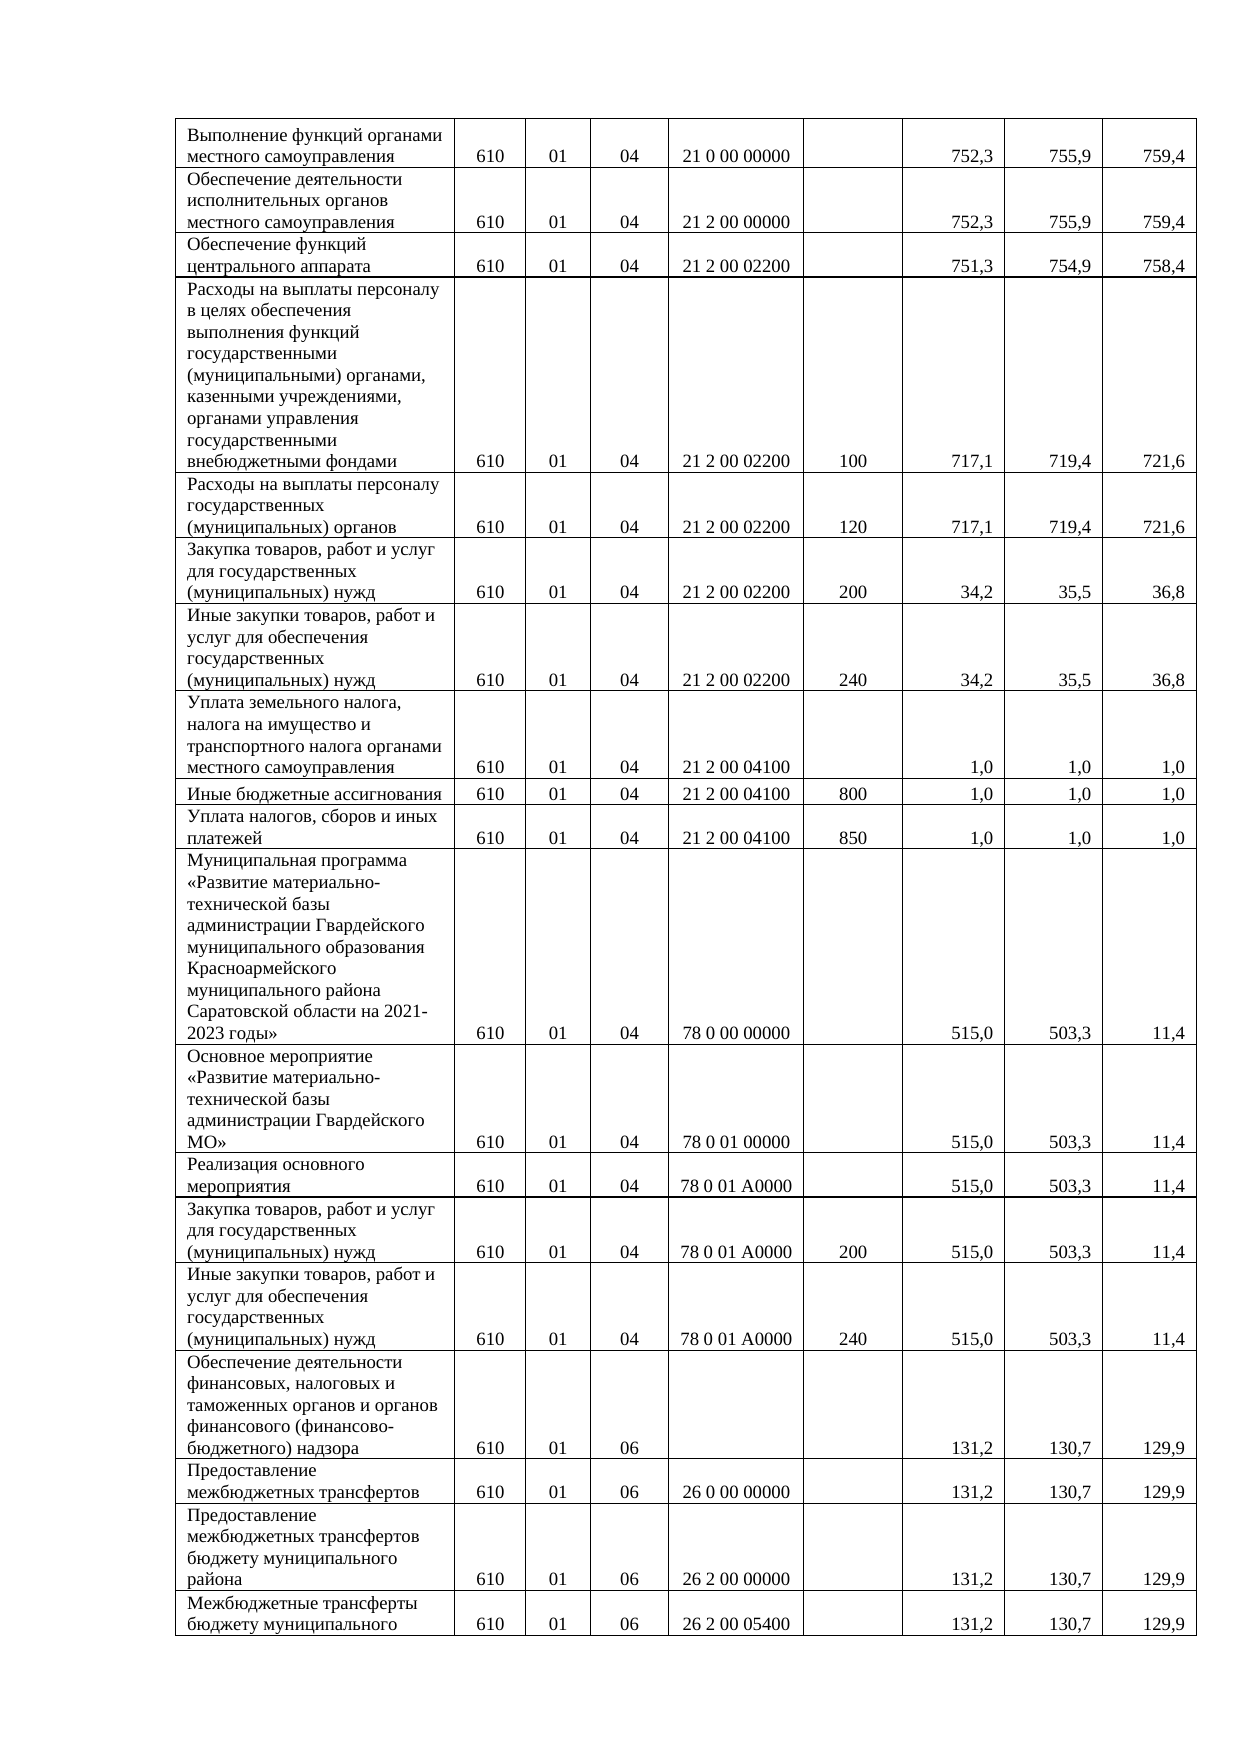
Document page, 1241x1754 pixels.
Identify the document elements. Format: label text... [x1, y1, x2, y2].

table_cell 503,3 [1005, 1198, 1102, 1262]
table_cell 21 2 00 04100 [669, 805, 803, 848]
table_cell 719,4 [1005, 278, 1102, 472]
table_cell Обеспечение функций центрального аппарата [176, 233, 454, 276]
table_cell Уплата налогов, сборов и иных платежей [176, 805, 454, 848]
table_cell 11,4 [1103, 1198, 1196, 1262]
table_cell 129,9 [1103, 1504, 1196, 1590]
table_cell 610 [455, 119, 525, 167]
table_cell 610 [455, 538, 525, 603]
table_cell 752,3 [903, 119, 1004, 167]
table_cell 120 [804, 473, 902, 537]
table_cell 01 [526, 1198, 590, 1262]
table_cell 06 [591, 1504, 668, 1590]
table_cell 503,3 [1005, 1045, 1102, 1152]
table_cell 36,8 [1103, 538, 1196, 603]
table_cell 78 0 01 A0000 [669, 1263, 803, 1349]
table_cell 515,0 [903, 1045, 1004, 1152]
table_cell 131,2 [903, 1591, 1004, 1635]
table_cell 01 [526, 1351, 590, 1458]
table_cell 759,4 [1103, 168, 1196, 232]
table_cell 01 [526, 168, 590, 232]
table_cell 515,0 [903, 1153, 1004, 1196]
table_cell 610 [455, 604, 525, 690]
table_cell 04 [591, 278, 668, 472]
table_cell 78 0 01 A0000 [669, 1198, 803, 1262]
table_cell 131,2 [903, 1504, 1004, 1590]
table_cell 01 [526, 1263, 590, 1349]
table_cell Выполнение функций органами местного самоуправления [176, 119, 454, 167]
table_cell 04 [591, 1045, 668, 1152]
table_cell [804, 1459, 902, 1502]
table_cell 34,2 [903, 604, 1004, 690]
table_cell 01 [526, 1591, 590, 1635]
table_cell 610 [455, 473, 525, 537]
table_cell 721,6 [1103, 473, 1196, 537]
table_cell 21 2 00 04100 [669, 691, 803, 778]
table_cell Обеспечение деятельности исполнительных органов местного самоуправления [176, 168, 454, 232]
table_cell 759,4 [1103, 119, 1196, 167]
table_cell [804, 1504, 902, 1590]
table_cell 04 [591, 849, 668, 1043]
table_cell 01 [526, 691, 590, 778]
table_cell [804, 1153, 902, 1196]
table_cell 04 [591, 779, 668, 804]
table_cell 503,3 [1005, 1153, 1102, 1196]
table_cell 717,1 [903, 278, 1004, 472]
table_cell [669, 1351, 803, 1458]
table_cell 35,5 [1005, 538, 1102, 603]
table_cell 610 [455, 1504, 525, 1590]
table_cell 610 [455, 278, 525, 472]
table_cell 130,7 [1005, 1351, 1102, 1458]
table_cell 1,0 [1005, 779, 1102, 804]
table_cell 11,4 [1103, 849, 1196, 1043]
table_cell 129,9 [1103, 1351, 1196, 1458]
table_cell 35,5 [1005, 604, 1102, 690]
table_cell 01 [526, 1045, 590, 1152]
table_cell Расходы на выплаты персоналу государственных (муниципальных) органов [176, 473, 454, 537]
table_cell [804, 691, 902, 778]
table_cell 01 [526, 473, 590, 537]
table_cell 503,3 [1005, 849, 1102, 1043]
table_cell 717,1 [903, 473, 1004, 537]
table_cell 1,0 [1103, 805, 1196, 848]
table_cell 610 [455, 1459, 525, 1502]
table_cell [804, 849, 902, 1043]
table_cell 78 0 01 A0000 [669, 1153, 803, 1196]
table_cell 04 [591, 1263, 668, 1349]
table_cell 04 [591, 691, 668, 778]
table_cell 01 [526, 119, 590, 167]
table_cell 719,4 [1005, 473, 1102, 537]
table_cell 01 [526, 1504, 590, 1590]
table_cell 26 0 00 00000 [669, 1459, 803, 1502]
table_cell 21 2 00 00000 [669, 168, 803, 232]
table_cell 1,0 [903, 691, 1004, 778]
table_cell 754,9 [1005, 233, 1102, 276]
table_cell 610 [455, 691, 525, 778]
table_cell 01 [526, 849, 590, 1043]
table_cell 610 [455, 1263, 525, 1349]
table_cell 06 [591, 1351, 668, 1458]
table_cell [804, 119, 902, 167]
table_cell 11,4 [1103, 1153, 1196, 1196]
table_cell 129,9 [1103, 1459, 1196, 1502]
table_cell 21 2 00 02200 [669, 538, 803, 603]
table_cell 130,7 [1005, 1504, 1102, 1590]
table_cell 1,0 [903, 805, 1004, 848]
table_cell 610 [455, 168, 525, 232]
table_cell 06 [591, 1591, 668, 1635]
table_cell [804, 1045, 902, 1152]
table_cell [804, 168, 902, 232]
table_cell 78 0 01 00000 [669, 1045, 803, 1152]
table_cell 21 2 00 04100 [669, 779, 803, 804]
table_cell 26 2 00 05400 [669, 1591, 803, 1635]
table_cell 200 [804, 1198, 902, 1262]
table_cell 200 [804, 538, 902, 603]
table_cell 01 [526, 1153, 590, 1196]
table_cell 21 0 00 00000 [669, 119, 803, 167]
table_cell 34,2 [903, 538, 1004, 603]
table_cell 04 [591, 538, 668, 603]
table_cell Обеспечение деятельности финансовых, налоговых и таможенных органов и органов финансового (финансово-бюджетного) надзора [176, 1351, 454, 1458]
table_cell 610 [455, 1153, 525, 1196]
table_cell 1,0 [1103, 779, 1196, 804]
table_cell 01 [526, 233, 590, 276]
table_cell 04 [591, 1198, 668, 1262]
table_cell 04 [591, 168, 668, 232]
table_cell Закупка товаров, работ и услуг для государственных (муниципальных) нужд [176, 538, 454, 603]
table_cell [804, 1591, 902, 1635]
table_cell 610 [455, 805, 525, 848]
table_cell 04 [591, 473, 668, 537]
table_cell 515,0 [903, 849, 1004, 1043]
table_cell Иные закупки товаров, работ и услуг для обеспечения государственных (муниципальных) нужд [176, 1263, 454, 1349]
table_cell Иные закупки товаров, работ и услуг для обеспечения государственных (муниципальных) нужд [176, 604, 454, 690]
table_cell 11,4 [1103, 1045, 1196, 1152]
table_cell 129,9 [1103, 1591, 1196, 1635]
table_cell 01 [526, 604, 590, 690]
table_cell 610 [455, 1198, 525, 1262]
table_cell 01 [526, 805, 590, 848]
table_cell 755,9 [1005, 119, 1102, 167]
table_cell 21 2 00 02200 [669, 604, 803, 690]
table_cell 130,7 [1005, 1459, 1102, 1502]
table_cell 240 [804, 1263, 902, 1349]
table_cell 78 0 00 00000 [669, 849, 803, 1043]
table_cell 758,4 [1103, 233, 1196, 276]
table_cell 1,0 [903, 779, 1004, 804]
table_cell [804, 233, 902, 276]
table_cell 21 2 00 02200 [669, 278, 803, 472]
table_cell 610 [455, 779, 525, 804]
table_cell 240 [804, 604, 902, 690]
table_cell 130,7 [1005, 1591, 1102, 1635]
table_cell Предоставление межбюджетных трансфертов бюджету муниципального района [176, 1504, 454, 1590]
table_cell 01 [526, 779, 590, 804]
table_cell 100 [804, 278, 902, 472]
table_cell Предоставление межбюджетных трансфертов [176, 1459, 454, 1502]
table_cell 04 [591, 1153, 668, 1196]
table_cell 1,0 [1005, 805, 1102, 848]
table_cell 610 [455, 1591, 525, 1635]
table_cell 503,3 [1005, 1263, 1102, 1349]
table_cell 850 [804, 805, 902, 848]
table_cell 04 [591, 805, 668, 848]
table_cell 515,0 [903, 1198, 1004, 1262]
table_cell 752,3 [903, 168, 1004, 232]
table_cell 21 2 00 02200 [669, 233, 803, 276]
table_cell Муниципальная программа «Развитие материально-технической базы администрации Гвардейского муниципального образования Красноармейского муниципального района Саратовской области на 2021-2023 годы» [176, 849, 454, 1043]
table_cell Реализация основного мероприятия [176, 1153, 454, 1196]
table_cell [176, 1591, 454, 1635]
table_cell 01 [526, 278, 590, 472]
table_cell Закупка товаров, работ и услуг для государственных (муниципальных) нужд [176, 1198, 454, 1262]
table_cell 01 [526, 538, 590, 603]
table_cell [804, 1351, 902, 1458]
table_cell Иные бюджетные ассигнования [176, 779, 454, 804]
table_cell 06 [591, 1459, 668, 1502]
table_cell 1,0 [1103, 691, 1196, 778]
table_cell 515,0 [903, 1263, 1004, 1349]
table_cell 131,2 [903, 1459, 1004, 1502]
table_cell 751,3 [903, 233, 1004, 276]
table_cell 610 [455, 233, 525, 276]
table_cell 11,4 [1103, 1263, 1196, 1349]
table_cell 01 [526, 1459, 590, 1502]
table_cell 04 [591, 233, 668, 276]
table_cell 610 [455, 1045, 525, 1152]
table_cell 04 [591, 119, 668, 167]
table_cell 131,2 [903, 1351, 1004, 1458]
table_cell 610 [455, 1351, 525, 1458]
table_cell 36,8 [1103, 604, 1196, 690]
table_cell 26 2 00 00000 [669, 1504, 803, 1590]
table_cell Уплата земельного налога, налога на имущество и транспортного налога органами местного самоуправления [176, 691, 454, 778]
table_cell 610 [455, 849, 525, 1043]
table_cell Основное мероприятие «Развитие материально-технической базы администрации Гвардейского МО» [176, 1045, 454, 1152]
table_cell 04 [591, 604, 668, 690]
table_cell 721,6 [1103, 278, 1196, 472]
table_cell 800 [804, 779, 902, 804]
table_cell 755,9 [1005, 168, 1102, 232]
table_cell 21 2 00 02200 [669, 473, 803, 537]
table_cell 1,0 [1005, 691, 1102, 778]
